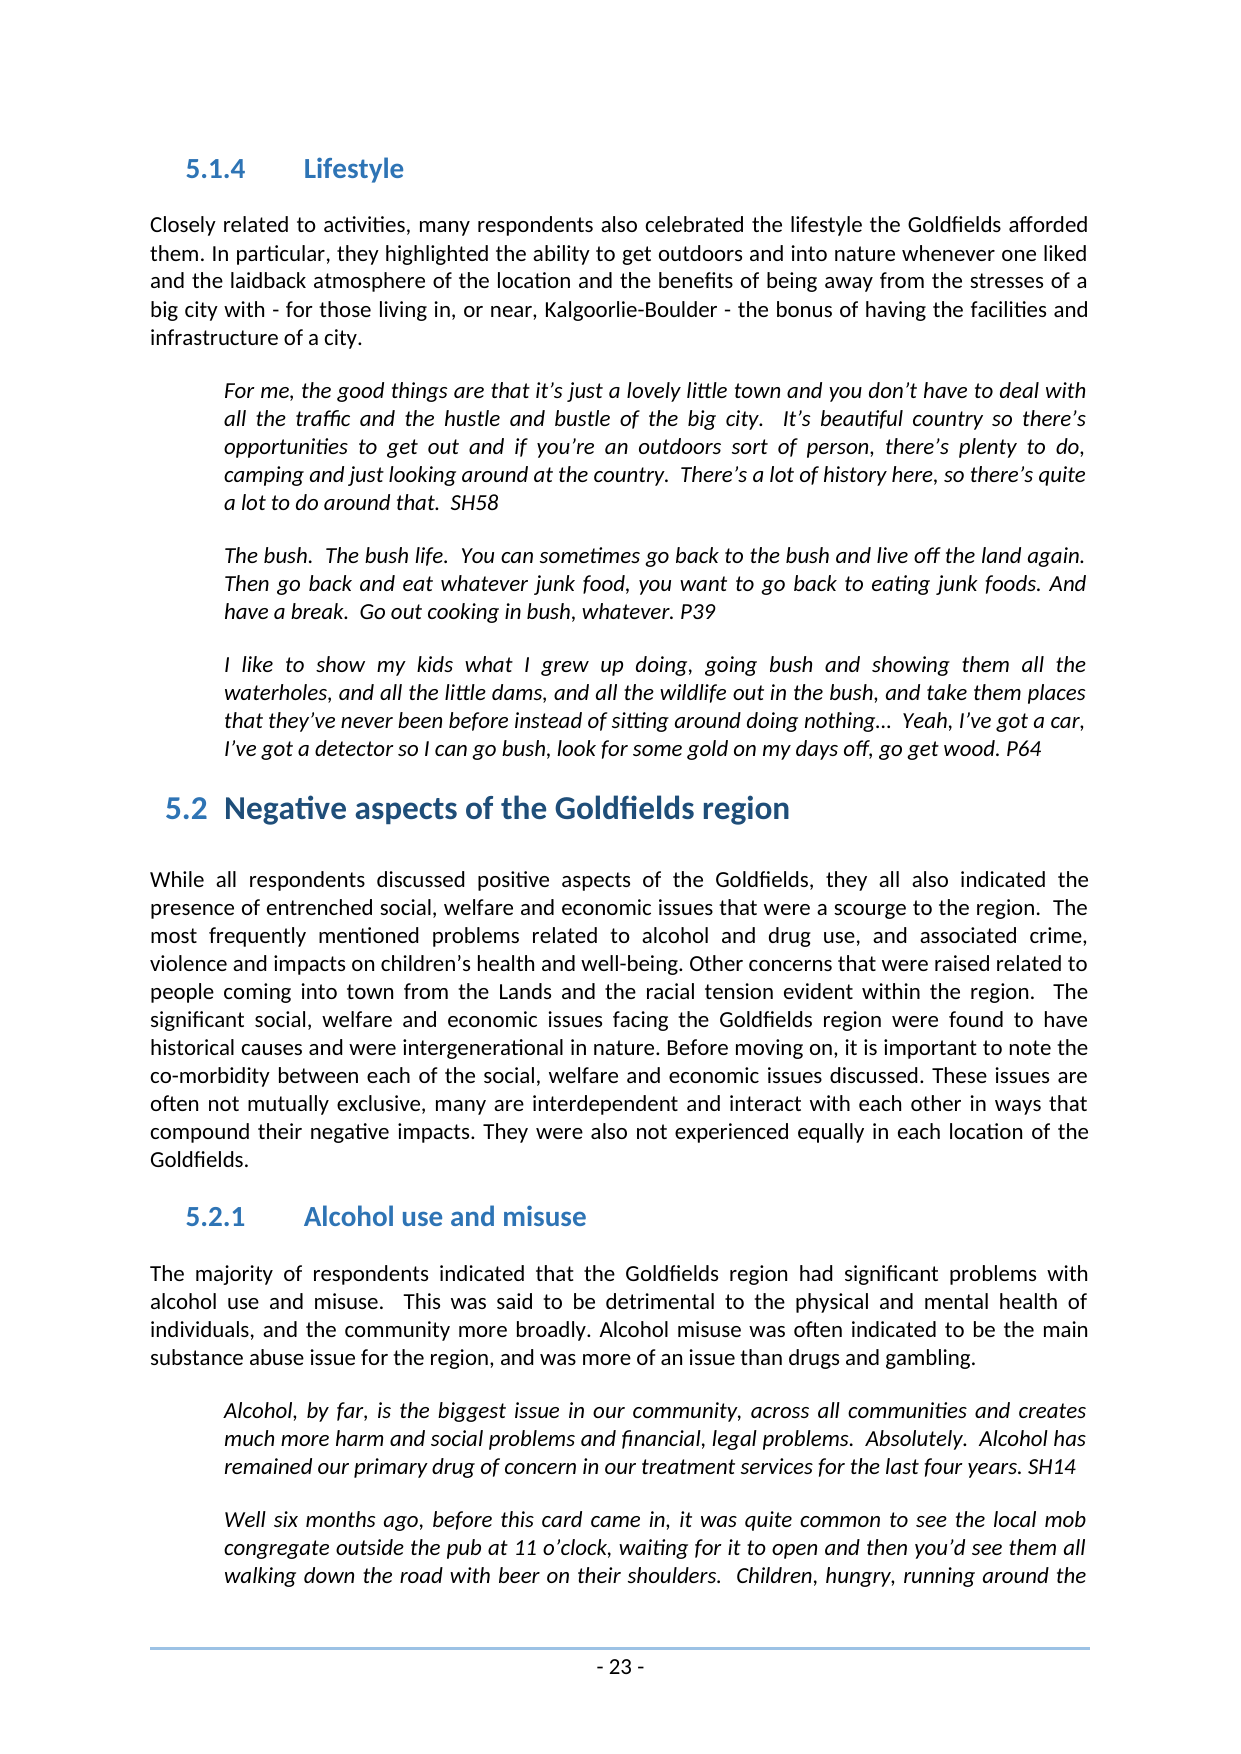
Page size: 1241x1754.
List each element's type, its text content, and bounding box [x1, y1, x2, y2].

text The majority of respondents indicated that the Goldfields region had significant problems with alcohol use and misuse. This was said to be detrimental to the physical and mental health of individuals, and the community more broadly. Alcohol misuse was often indicated to be the main substance abuse issue for the region, and was more of an issue than drugs and gambling. [150, 1259, 1090, 1371]
subtitle Lifestyle [185, 150, 1090, 186]
text I like to show my kids what I grew up doing, going bush and showing them all the waterholes, and all the little dams, and all the wildlife out in the bush, and take them places that they’ve never been before instead of sitting around doing nothing… Yeah, I’ve got a car, I’ve got a detector so I can go bush, look for some gold on my days off, go get wood. P64 [224, 650, 1090, 762]
text For me, the good things are that it’s just a lovely little town and you don’t have to deal with all the traffic and the hustle and bustle of the big city. It’s beautiful country so there’s opportunities to get out and if you’re an outdoors sort of person, there’s plenty to do, camping and just looking around at the country. There’s a lot of history here, so there’s quite a lot to do around that. SH58 [224, 376, 1090, 516]
subtitle Negative aspects of the Goldfields region [165, 787, 1090, 828]
text While all respondents discussed positive aspects of the Goldfields, they all also indicated the presence of entrenched social, welfare and economic issues that were a scourge to the region. The most frequently mentioned problems related to alcohol and drug use, and associated crime, violence and impacts on children’s health and well-being. Other concerns that were raised related to people coming into town from the Lands and the racial tension evident within the region. The significant social, welfare and economic issues facing the Goldfields region were found to have historical causes and were intergenerational in nature. Before moving on, it is important to note the co-morbidity between each of the social, welfare and economic issues discussed. These issues are often not mutually exclusive, many are interdependent and interact with each other in ways that compound their negative impacts. They were also not experienced equally in each location of the Goldfields. [150, 865, 1090, 1173]
text Closely related to activities, many respondents also celebrated the lifestyle the Goldfields afforded them. In particular, they highlighted the ability to get outdoors and into nature whenever one liked and the laidback atmosphere of the location and the benefits of being away from the stresses of a big city with - for those living in, or near, Kalgoorlie-Boulder - the bonus of having the facilities and infrastructure of a city. [150, 211, 1090, 351]
text The bush. The bush life. You can sometimes go back to the bush and live off the land again. Then go back and eat whatever junk food, you want to go back to eating junk foods. And have a break. Go out cooking in bush, whatever. P39 [224, 541, 1090, 625]
subtitle Alcohol use and misuse [185, 1198, 1090, 1234]
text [224, 1505, 1090, 1589]
text Alcohol, by far, is the biggest issue in our community, across all communities and creates much more harm and social problems and financial, legal problems. Absolutely. Alcohol has remained our primary drug of concern in our treatment services for the last four years. SH14 [224, 1396, 1090, 1480]
